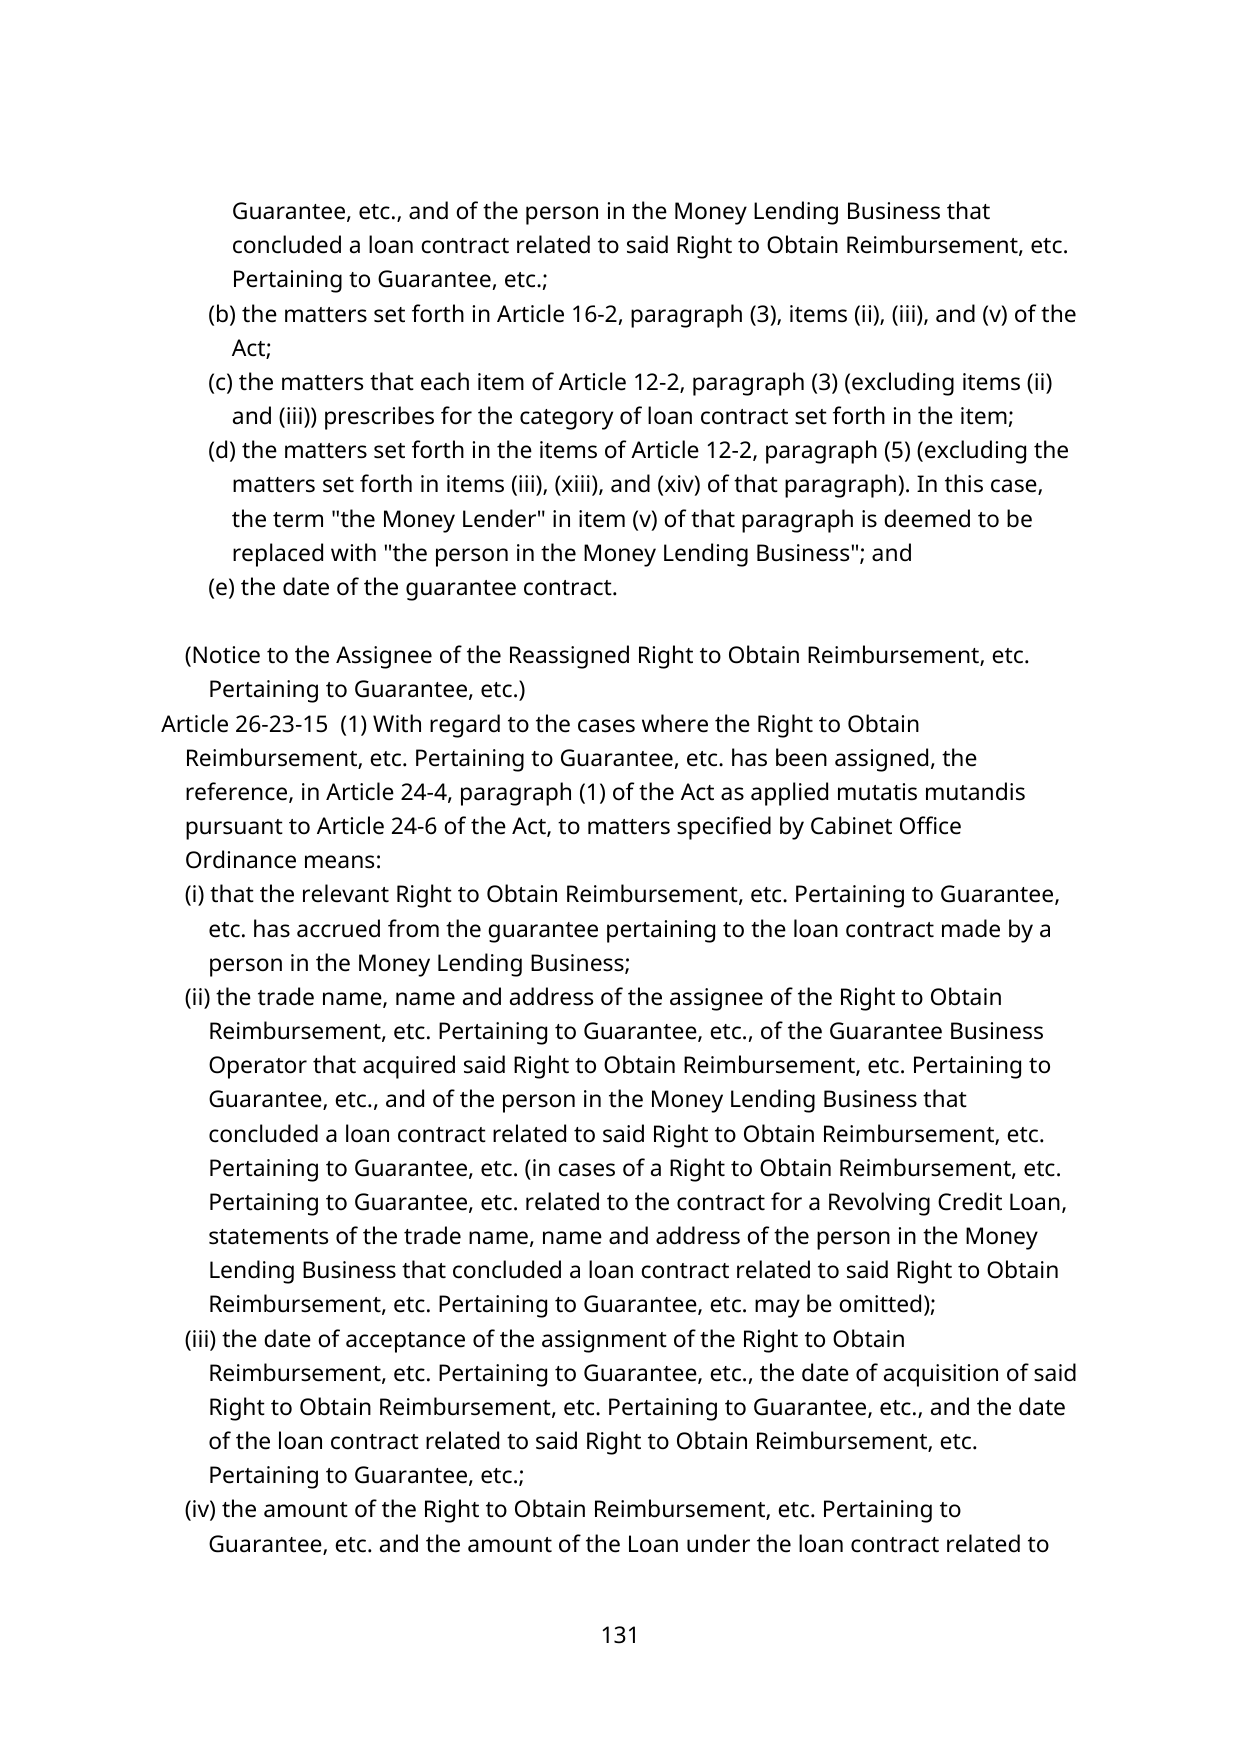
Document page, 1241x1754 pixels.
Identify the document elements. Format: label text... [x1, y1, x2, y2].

text (e) the date of the guarantee contract. [207, 569, 1079, 604]
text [184, 1492, 1079, 1560]
text (b) the matters set forth in Article 16-2, paragraph (3), items (ii), (iii), and (v) of the Act; [207, 296, 1079, 364]
text (i) that the relevant Right to Obtain Reimbursement, etc. Pertaining to Guarantee, etc. has accrued from the guarantee pertaining to the loan contract made by a person in the Money Lending Business; [184, 877, 1079, 979]
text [207, 194, 1079, 296]
text (ii) the trade name, name and address of the assignee of the Right to Obtain Reimbursement, etc. Pertaining to Guarantee, etc., of the Guarantee Business Operator that acquired said Right to Obtain Reimbursement, etc. Pertaining to Guarantee, etc., and of the person in the Money Lending Business that concluded a loan contract related to said Right to Obtain Reimbursement, etc. Pertaining to Guarantee, etc. (in cases of a Right to Obtain Reimbursement, etc. Pertaining to Guarantee, etc. related to the contract for a Revolving Credit Loan, statements of the trade name, name and address of the person in the Money Lending Business that concluded a loan contract related to said Right to Obtain Reimbursement, etc. Pertaining to Guarantee, etc. may be omitted); [184, 979, 1079, 1321]
text (iii) the date of acceptance of the assignment of the Right to Obtain Reimbursement, etc. Pertaining to Guarantee, etc., the date of acquisition of said Right to Obtain Reimbursement, etc. Pertaining to Guarantee, etc., and the date of the loan contract related to said Right to Obtain Reimbursement, etc. Pertaining to Guarantee, etc.; [184, 1321, 1079, 1492]
text Article 26-23-15 (1) With regard to the cases where the Right to Obtain Reimbursement, etc. Pertaining to Guarantee, etc. has been assigned, the reference, in Article 24-4, paragraph (1) of the Act as applied mutatis mutandis pursuant to Article 24-6 of the Act, to matters specified by Cabinet Office Ordinance means: [161, 706, 1079, 877]
text (d) the matters set forth in the items of Article 12-2, paragraph (5) (excluding the matters set forth in items (iii), (xiii), and (xiv) of that paragraph). In this case, the term "the Money Lender" in item (v) of that paragraph is deemed to be replaced with "the person in the Money Lending Business"; and [207, 433, 1079, 569]
text (c) the matters that each item of Article 12-2, paragraph (3) (excluding items (ii) and (iii)) prescribes for the category of loan contract set forth in the item; [207, 364, 1079, 433]
text (Notice to the Assignee of the Reassigned Right to Obtain Reimbursement, etc. Pertaining to Guarantee, etc.) [184, 638, 1079, 706]
